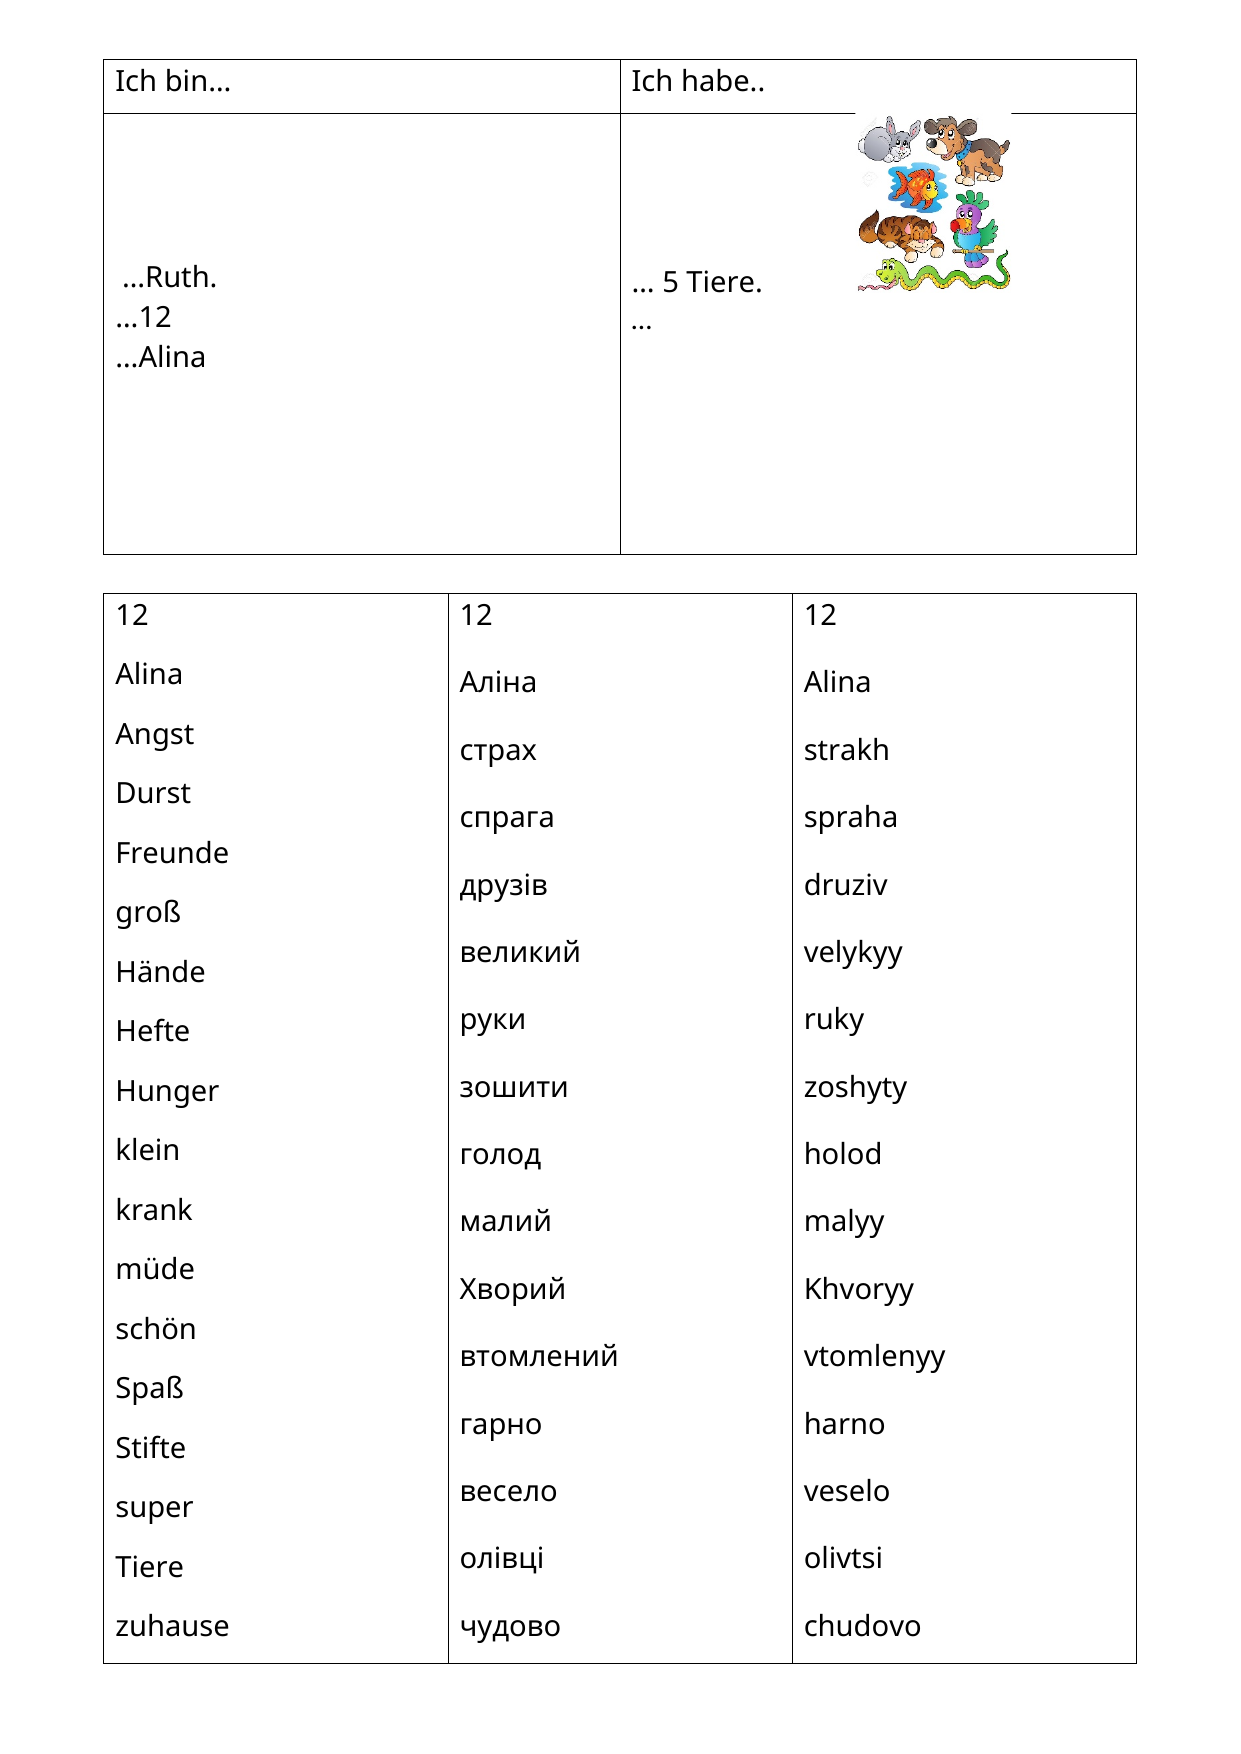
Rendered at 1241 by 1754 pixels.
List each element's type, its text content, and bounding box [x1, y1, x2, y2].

table_header Ich habe.. [621, 60, 1136, 113]
table_cell … 5 Tiere. … [621, 114, 1136, 554]
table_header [449, 594, 792, 1663]
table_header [793, 594, 1136, 1663]
table_cell …Ruth. …12 …Alina [104, 114, 620, 554]
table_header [104, 594, 448, 1663]
picture [855, 113, 1012, 293]
table_header Ich bin… [104, 60, 620, 113]
